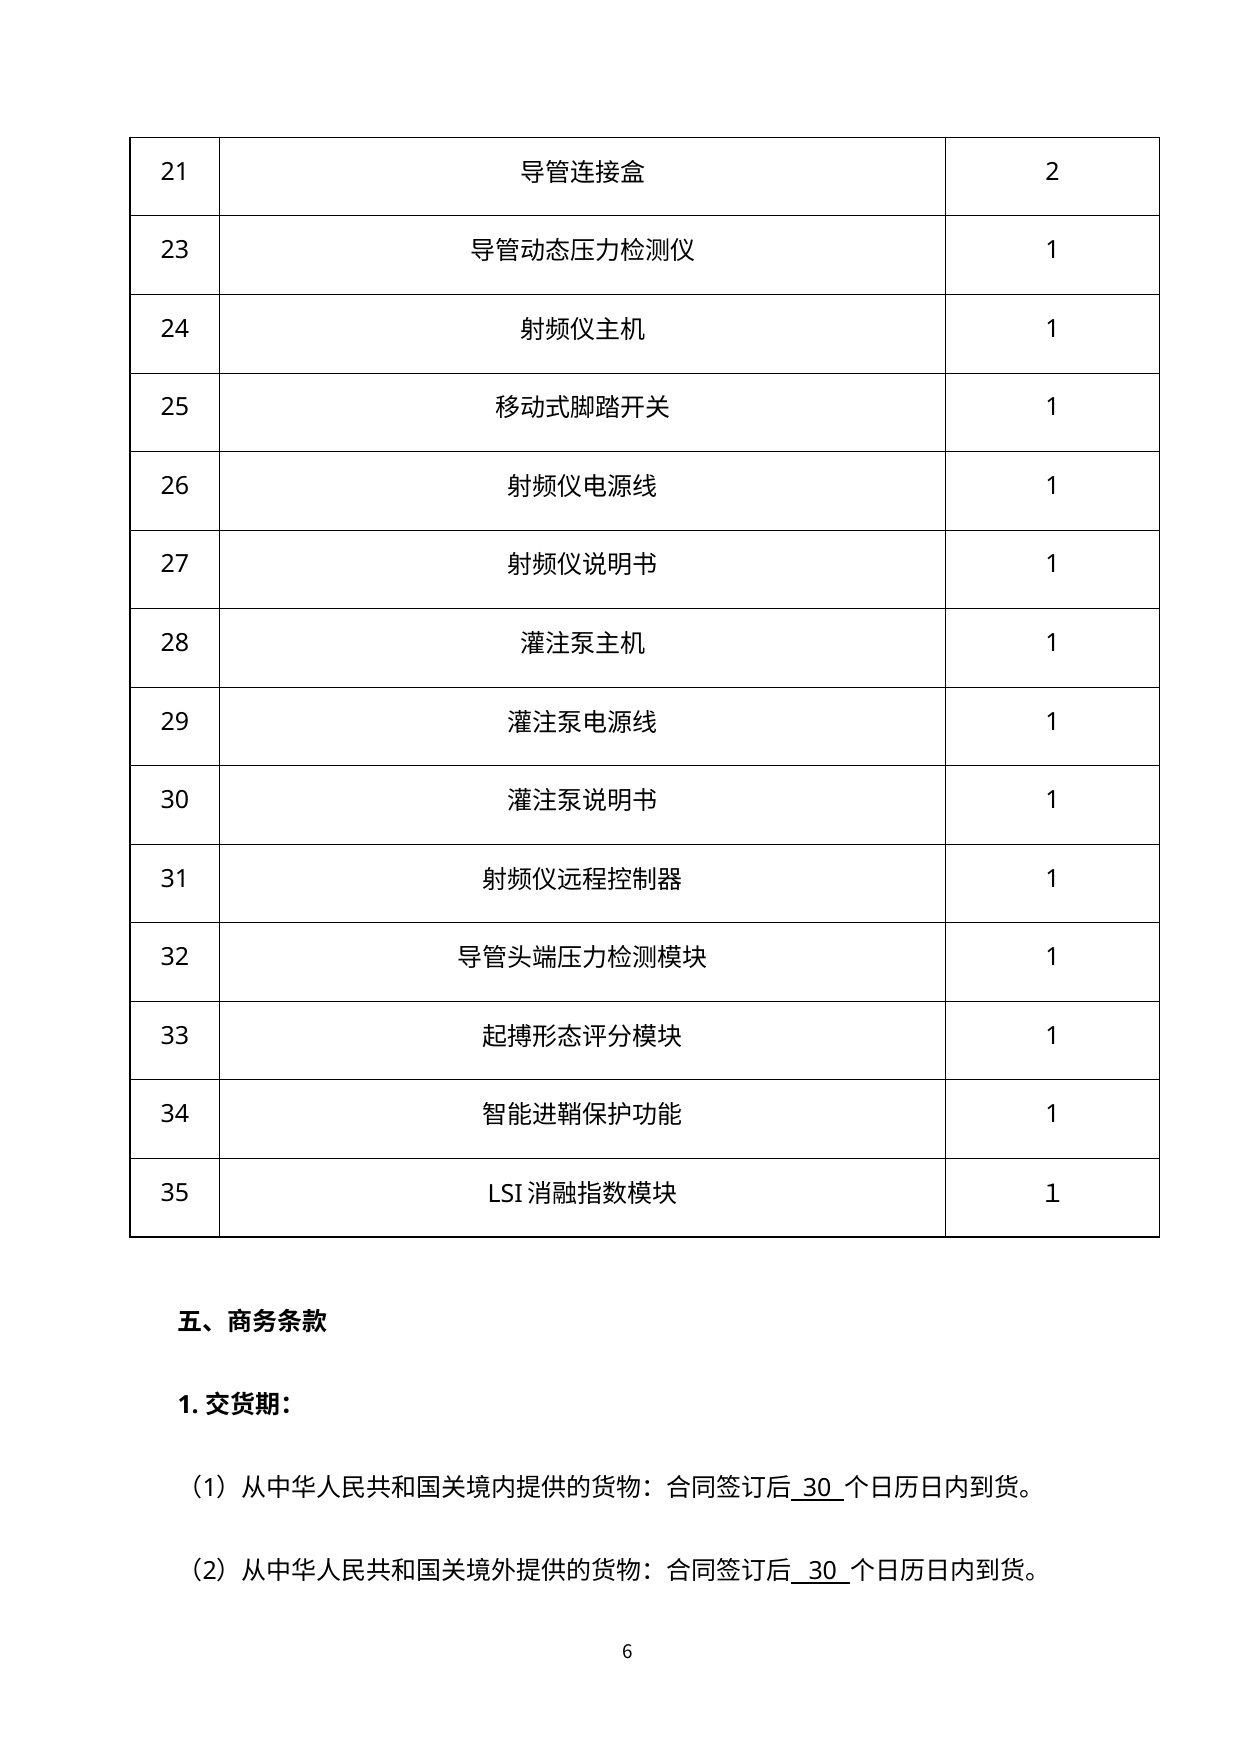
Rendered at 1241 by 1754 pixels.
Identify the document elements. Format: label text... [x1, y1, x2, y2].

table_cell 灌注泵主机 [220, 609, 945, 687]
table_cell 24 [131, 295, 219, 372]
table_cell 29 [131, 688, 219, 765]
table_cell 1 [946, 1080, 1159, 1158]
table_cell 射频仪电源线 [220, 452, 945, 529]
table_cell １ [946, 1159, 1159, 1236]
table_cell 1 [946, 845, 1159, 922]
table_cell 25 [131, 374, 219, 451]
table_cell 1 [946, 531, 1159, 608]
table_cell 射频仪说明书 [220, 531, 945, 608]
table_cell LSI消融指数模块 [220, 1159, 945, 1236]
text 五、商务条款 [133, 1287, 1122, 1352]
table_cell 1 [946, 216, 1159, 294]
table_cell 2 [946, 138, 1159, 215]
table_cell 1 [946, 374, 1159, 451]
table_cell 1 [946, 1002, 1159, 1079]
table_cell 起搏形态评分模块 [220, 1002, 945, 1079]
table_cell 1 [946, 766, 1159, 844]
table_cell 1 [946, 609, 1159, 687]
table_cell 21 [131, 138, 219, 215]
table_cell 35 [131, 1159, 219, 1236]
table_cell 智能进鞘保护功能 [220, 1080, 945, 1158]
table_cell 28 [131, 609, 219, 687]
table_cell 1 [946, 688, 1159, 765]
table_cell 30 [131, 766, 219, 844]
table_cell 1 [946, 295, 1159, 372]
table_cell 导管连接盒 [220, 138, 945, 215]
table_cell 1 [946, 923, 1159, 1001]
table_cell 射频仪主机 [220, 295, 945, 372]
table_cell 灌注泵电源线 [220, 688, 945, 765]
table_cell 1 [946, 452, 1159, 529]
table_cell 射频仪远程控制器 [220, 845, 945, 922]
text （1）从中华人民共和国关境内提供的货物：合同签订后 30 个日历日内到货。 [133, 1453, 1122, 1518]
table_cell 26 [131, 452, 219, 529]
table_cell 27 [131, 531, 219, 608]
table_cell 23 [131, 216, 219, 294]
table_cell 导管动态压力检测仪 [220, 216, 945, 294]
table_cell 34 [131, 1080, 219, 1158]
table_cell 灌注泵说明书 [220, 766, 945, 844]
table_cell 导管头端压力检测模块 [220, 923, 945, 1001]
text （2）从中华人民共和国关境外提供的货物：合同签订后 30 个日历日内到货。 [133, 1536, 1122, 1601]
table_cell 32 [131, 923, 219, 1001]
table_cell 31 [131, 845, 219, 922]
text 1. 交货期： [133, 1370, 1122, 1435]
table_cell 33 [131, 1002, 219, 1079]
table_cell 移动式脚踏开关 [220, 374, 945, 451]
